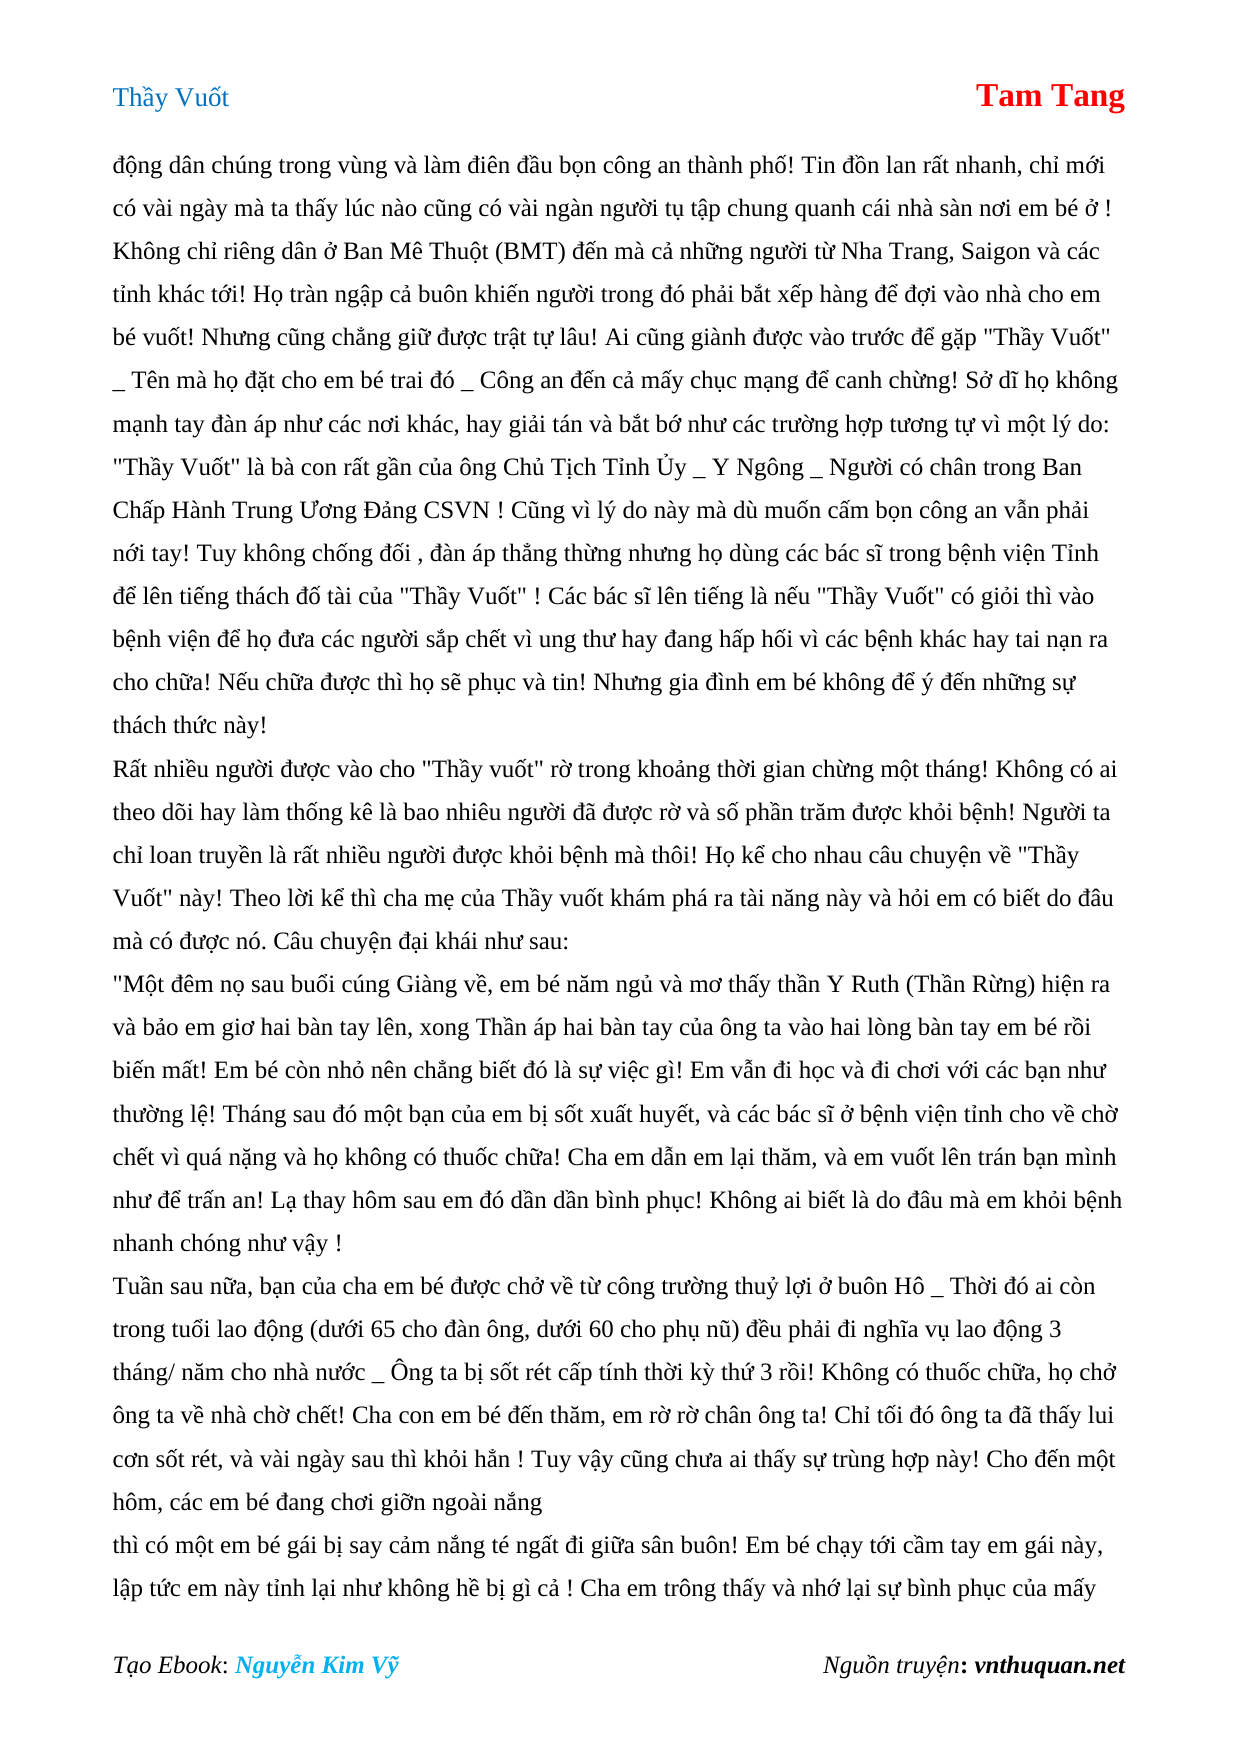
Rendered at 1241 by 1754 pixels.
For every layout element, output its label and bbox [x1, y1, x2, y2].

text [112, 150, 1128, 1602]
